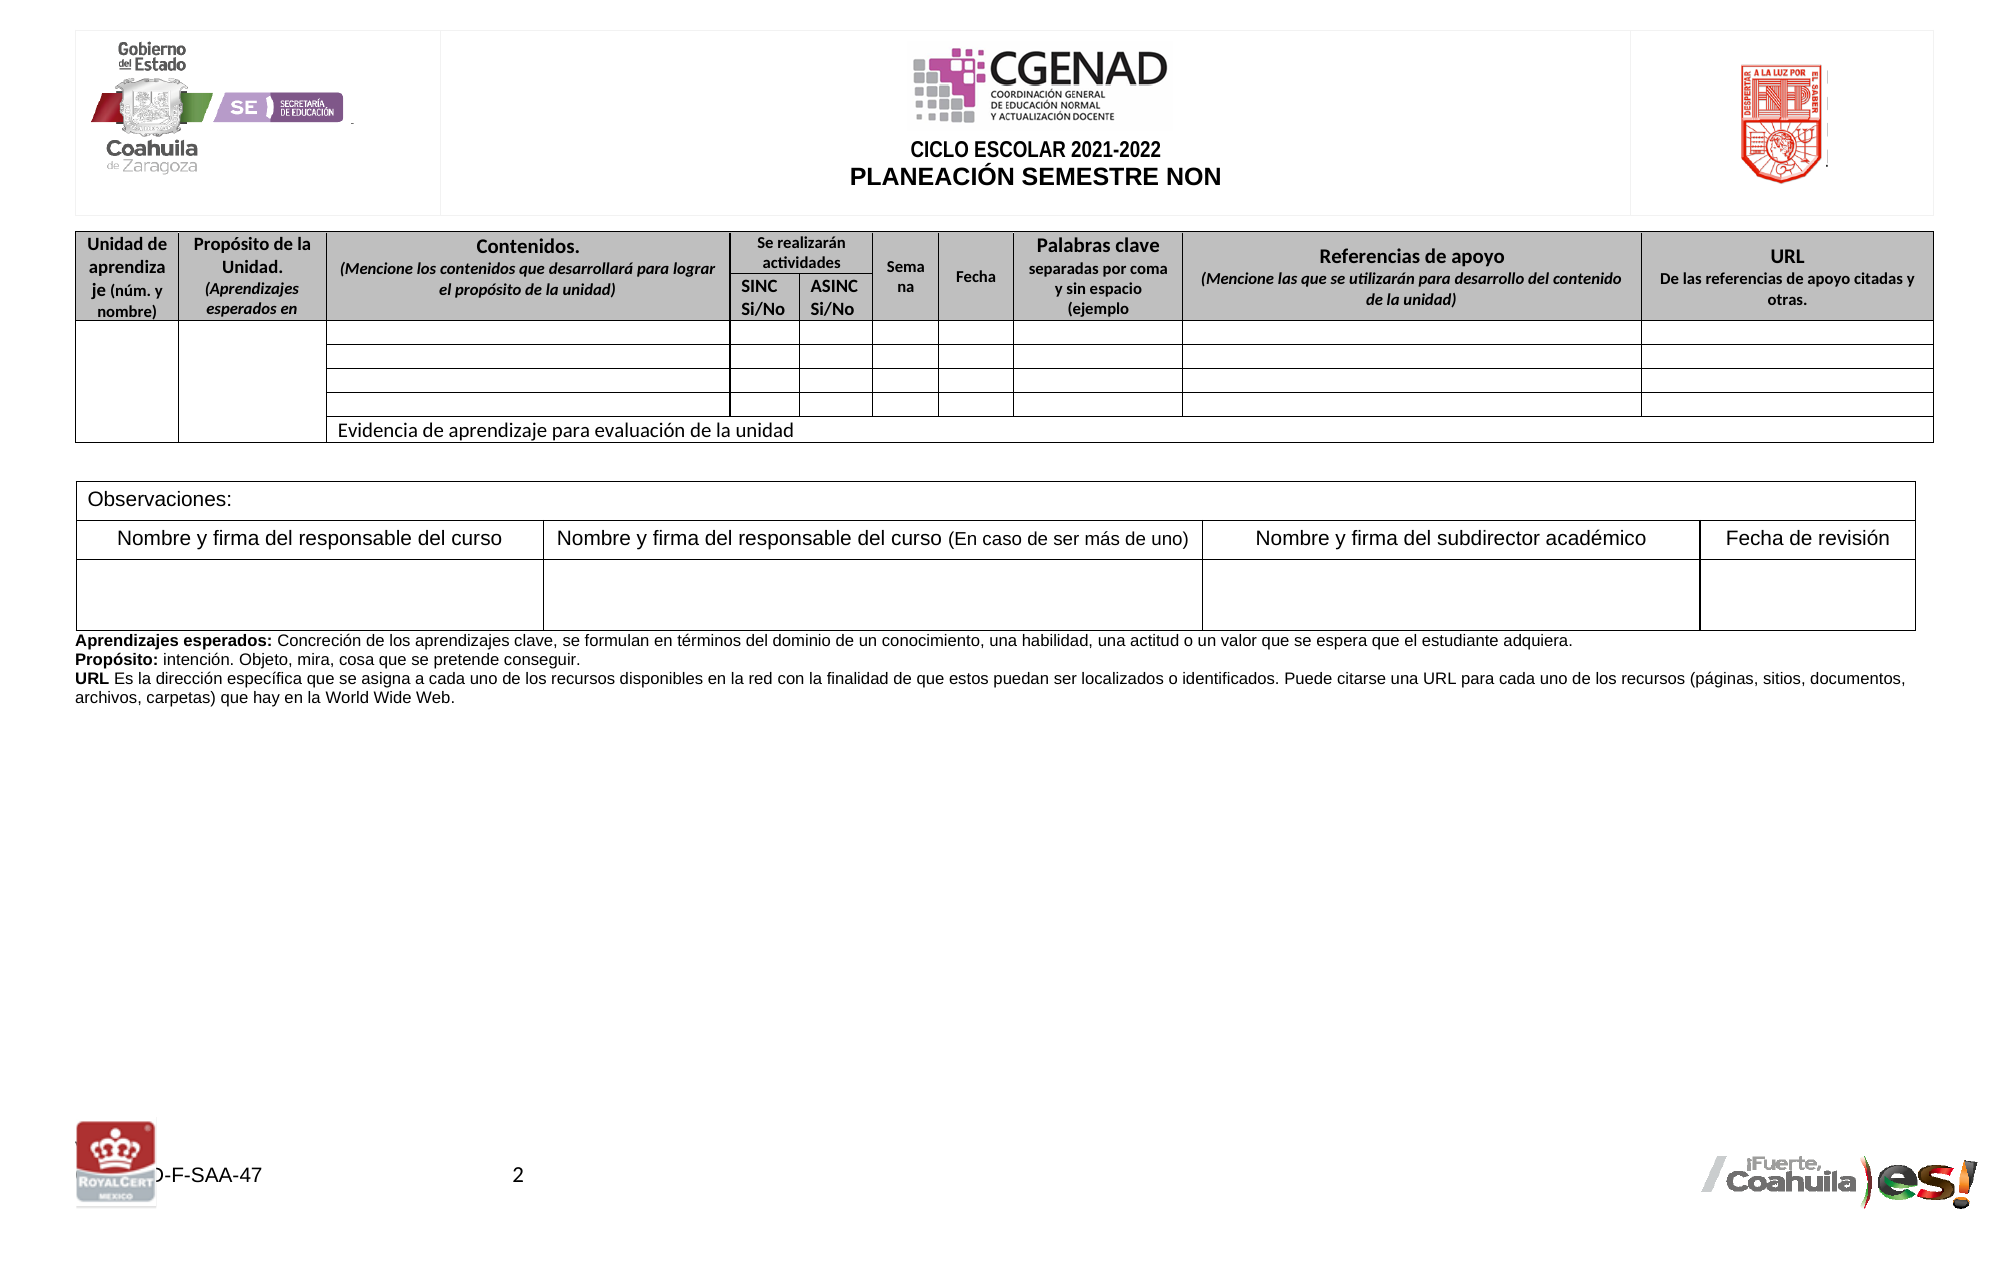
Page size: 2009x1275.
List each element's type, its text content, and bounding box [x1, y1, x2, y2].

table_cell [1642, 393, 1933, 416]
table_cell [1014, 393, 1182, 416]
table_cell [544, 560, 1202, 629]
table_cell Fecha de revisión [1701, 521, 1915, 558]
table_cell [731, 321, 799, 344]
picture [75, 1117, 157, 1209]
table_cell [939, 393, 1013, 416]
table_header Palabras clave separadas por coma y sin espacio (ejemplo ecuaciones,lineales) [1014, 232, 1182, 320]
table_header URL De las referencias de apoyo citadas y otras. [1642, 232, 1933, 320]
table_cell [800, 321, 872, 344]
table_cell [800, 369, 872, 392]
picture [1692, 1140, 1990, 1220]
table_cell [1183, 393, 1641, 416]
table_cell [873, 369, 938, 392]
table_cell [77, 560, 543, 629]
picture [81, 36, 354, 184]
table_cell [1014, 369, 1182, 392]
table_cell [1642, 321, 1933, 344]
table_cell SINC Si/No [731, 274, 799, 320]
table_cell [873, 321, 938, 344]
table_cell [1642, 369, 1933, 392]
table_cell [800, 393, 872, 416]
table_cell Nombre y firma del subdirector académico [1203, 521, 1699, 558]
table_cell [731, 369, 799, 392]
table_cell [800, 345, 872, 368]
table_cell [939, 345, 1013, 368]
table_cell Nombre y firma del responsable del curso [77, 521, 543, 558]
table_cell [327, 369, 729, 392]
table_header Observaciones: [77, 482, 1915, 520]
table_header Propósito de la Unidad. (Aprendizajes esperados en eclaSE) [179, 232, 326, 320]
table_header Semana [873, 232, 938, 320]
table_cell ASINC Si/No [800, 274, 872, 320]
text URL Es la dirección específica que se asigna a cada uno de los recursos disponibles en la red con la finalidad de que estos puedan ser localizados o identificados. Puede citarse una URL para cada uno de los recursos (páginas, sitios, documentos, archivos, carpetas) que hay en la World Wide Web. [75, 669, 1933, 707]
table_cell [1642, 345, 1933, 368]
table_header Referencias de apoyo (Mencione las que se utilizarán para desarrollo del contenido de la unidad) [1183, 232, 1641, 320]
table_cell [873, 393, 938, 416]
table_cell [939, 369, 1013, 392]
table_cell [731, 393, 799, 416]
table_cell [327, 321, 729, 344]
table_cell [1014, 345, 1182, 368]
table_cell [327, 345, 729, 368]
table_cell [939, 321, 1013, 344]
picture [1736, 56, 1828, 190]
table_cell [327, 393, 729, 416]
text Propósito: intención. Objeto, mira, cosa que se pretende conseguir. [75, 650, 1933, 669]
table_cell [873, 345, 938, 368]
table_cell [1183, 369, 1641, 392]
table_cell Nombre y firma del responsable del curso (En caso de ser más de uno) [544, 521, 1202, 558]
table_cell [1014, 321, 1182, 344]
table_header Fecha [939, 232, 1013, 320]
table_cell Evidencia de aprendizaje para evaluación de la unidad [327, 417, 1933, 442]
table_cell [1183, 345, 1641, 368]
text Aprendizajes esperados: Concreción de los aprendizajes clave, se formulan en términos del dominio de un conocimiento, una habilidad, una actitud o un valor que se espera que el estudiante adquiera. [75, 631, 1933, 650]
table_header Contenidos. (Mencione los contenidos que desarrollará para lograr el propósito de la unidad) [327, 232, 730, 320]
table_cell [1183, 321, 1641, 344]
picture [906, 41, 1173, 131]
table_cell [1701, 560, 1915, 629]
table_cell [1203, 560, 1699, 629]
table_header Unidad de aprendizaje (núm. y nombre) [76, 232, 178, 320]
table_header Se realizarán actividades [731, 232, 872, 273]
table_cell [731, 345, 799, 368]
